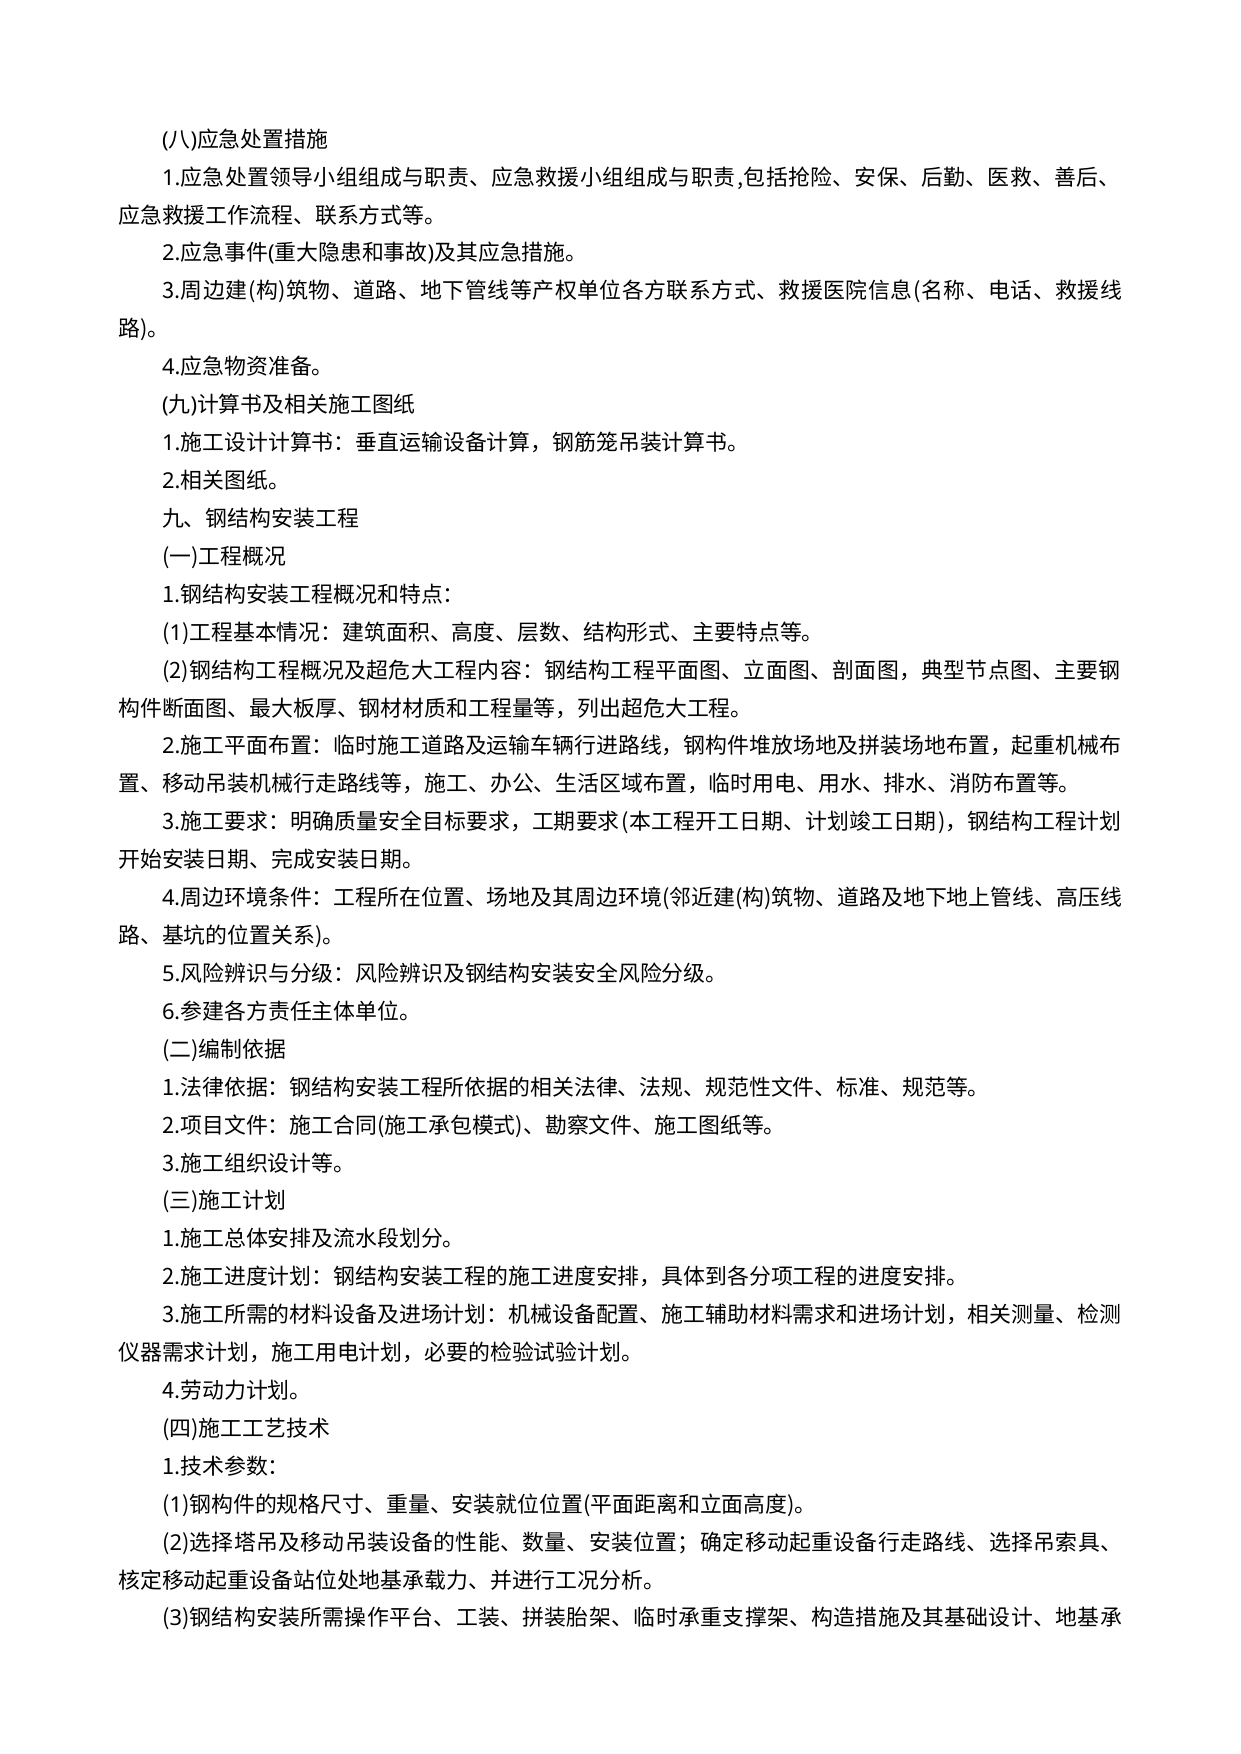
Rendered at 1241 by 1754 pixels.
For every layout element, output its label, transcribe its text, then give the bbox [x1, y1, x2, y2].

text 2.相关图纸。 [118, 460, 1122, 498]
text 2.施工进度计划：钢结构安装工程的施工进度安排，具体到各分项工程的进度安排。 [118, 1256, 1122, 1294]
text 3.施工组织设计等。 [118, 1142, 1122, 1180]
text 2.应急事件(重大隐患和事故)及其应急措施。 [118, 232, 1122, 270]
text 1.技术参数： [118, 1446, 1122, 1484]
text 5.风险辨识与分级：风险辨识及钢结构安装安全风险分级。 [118, 953, 1122, 991]
text 1.应急处置领导小组组成与职责、应急救援小组组成与职责,包括抢险、安保、后勤、医救、善后、应急救援工作流程、联系方式等。 [118, 157, 1122, 232]
text 3.周边建(构)筑物、道路、地下管线等产权单位各方联系方式、救援医院信息(名称、电话、救援线路)。 [118, 270, 1122, 346]
text (1)钢构件的规格尺寸、重量、安装就位位置(平面距离和立面高度)。 [118, 1484, 1122, 1522]
text 4.应急物资准备。 [118, 346, 1122, 384]
text (1)工程基本情况：建筑面积、高度、层数、结构形式、主要特点等。 [118, 612, 1122, 649]
text (九)计算书及相关施工图纸 [118, 384, 1122, 422]
text (三)施工计划 [118, 1180, 1122, 1218]
text 1.法律依据：钢结构安装工程所依据的相关法律、法规、规范性文件、标准、规范等。 [118, 1067, 1122, 1104]
text 2.项目文件：施工合同(施工承包模式)、勘察文件、施工图纸等。 [118, 1104, 1122, 1142]
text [118, 1597, 1122, 1635]
text 3.施工要求：明确质量安全目标要求，工期要求(本工程开工日期、计划竣工日期)，钢结构工程计划开始安装日期、完成安装日期。 [118, 801, 1122, 877]
text (2)钢结构工程概况及超危大工程内容：钢结构工程平面图、立面图、剖面图，典型节点图、主要钢构件断面图、最大板厚、钢材材质和工程量等，列出超危大工程。 [118, 649, 1122, 725]
text 1.施工设计计算书：垂直运输设备计算，钢筋笼吊装计算书。 [118, 422, 1122, 460]
text (八)应急处置措施 [118, 119, 1122, 157]
text 3.施工所需的材料设备及进场计划：机械设备配置、施工辅助材料需求和进场计划，相关测量、检测仪器需求计划，施工用电计划，必要的检验试验计划。 [118, 1294, 1122, 1370]
text 1.施工总体安排及流水段划分。 [118, 1218, 1122, 1256]
text 九、钢结构安装工程 [118, 498, 1122, 536]
text 4.劳动力计划。 [118, 1370, 1122, 1408]
text 6.参建各方责任主体单位。 [118, 991, 1122, 1029]
text (一)工程概况 [118, 536, 1122, 574]
text 2.施工平面布置：临时施工道路及运输车辆行进路线，钢构件堆放场地及拼装场地布置，起重机械布置、移动吊装机械行走路线等，施工、办公、生活区域布置，临时用电、用水、排水、消防布置等。 [118, 725, 1122, 801]
text 4.周边环境条件：工程所在位置、场地及其周边环境(邻近建(构)筑物、道路及地下地上管线、高压线路、基坑的位置关系)。 [118, 877, 1122, 953]
text 1.钢结构安装工程概况和特点： [118, 574, 1122, 612]
text (四)施工工艺技术 [118, 1408, 1122, 1446]
text (2)选择塔吊及移动吊装设备的性能、数量、安装位置；确定移动起重设备行走路线、选择吊索具、核定移动起重设备站位处地基承载力、并进行工况分析。 [118, 1522, 1122, 1597]
text (二)编制依据 [118, 1029, 1122, 1067]
